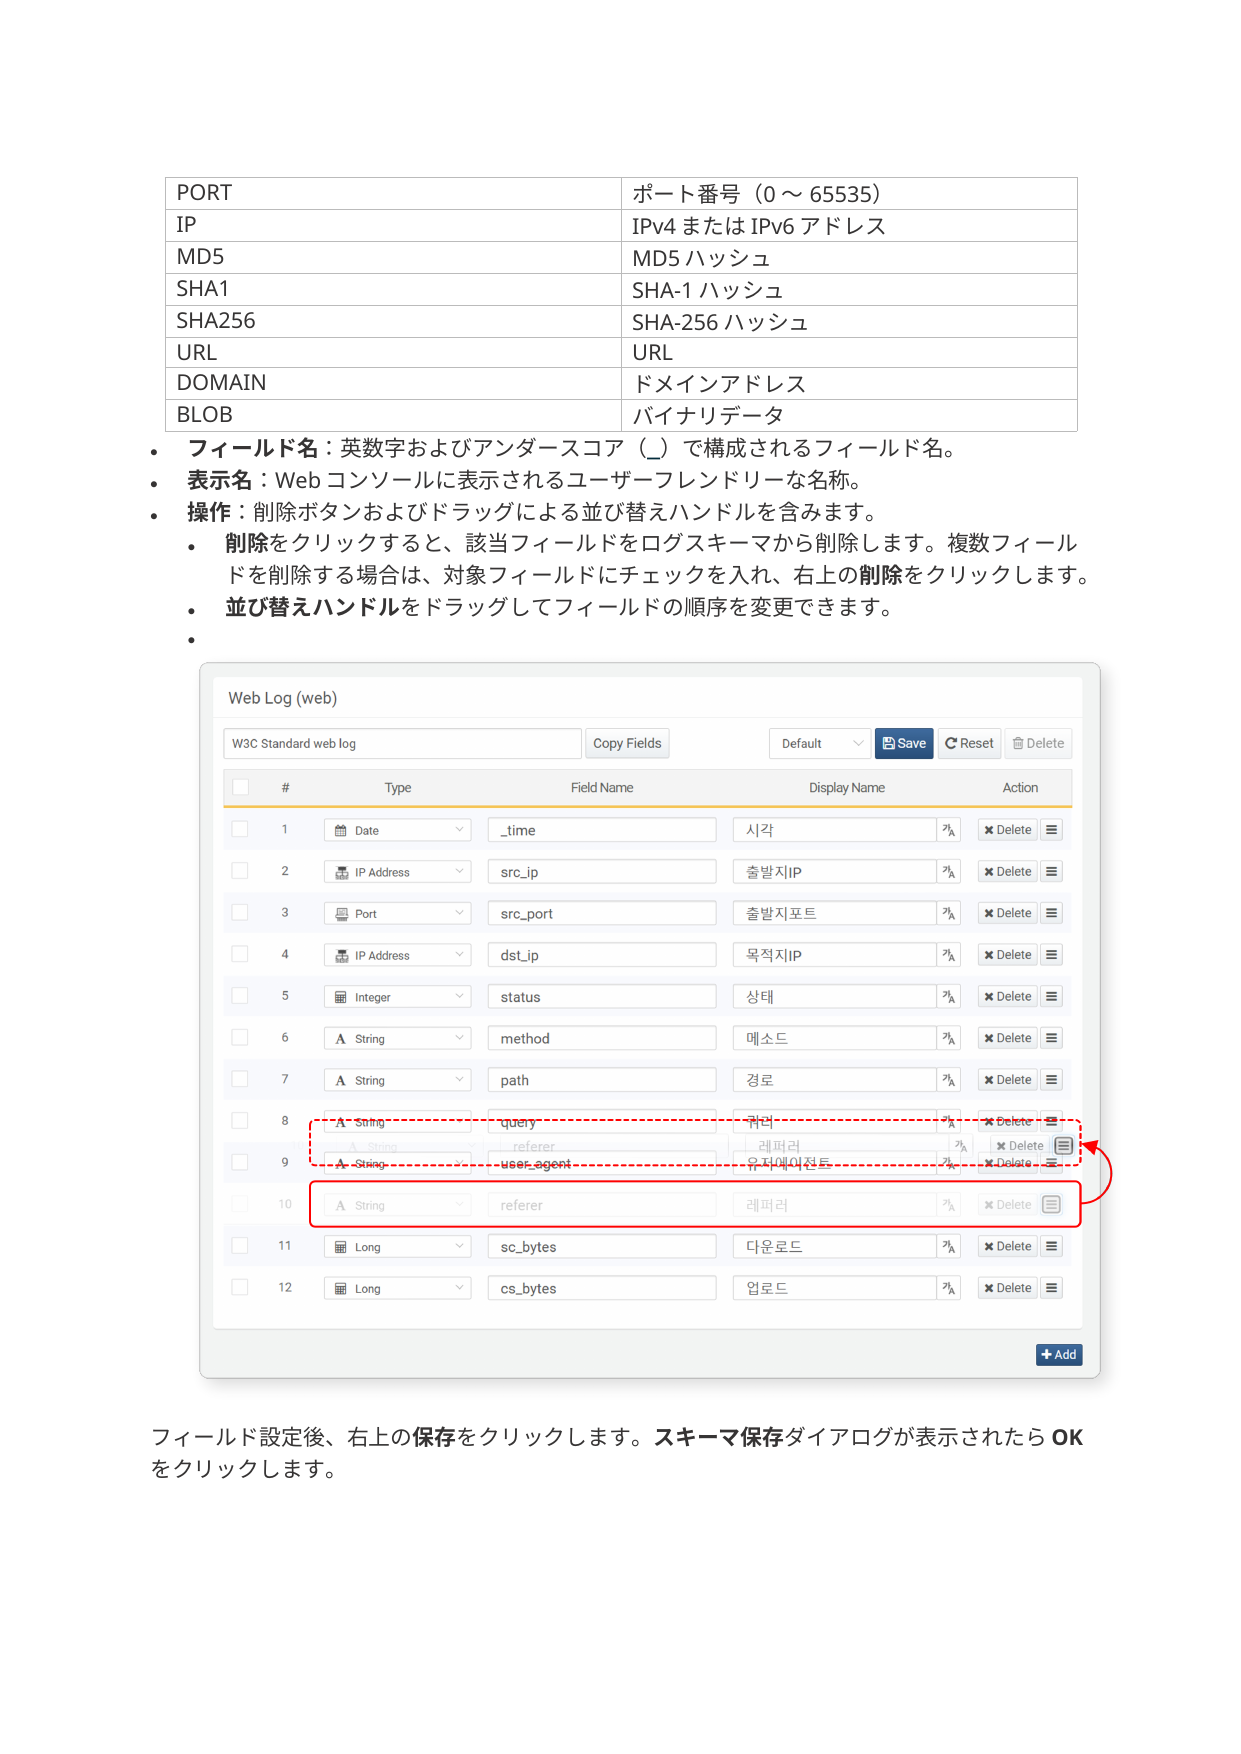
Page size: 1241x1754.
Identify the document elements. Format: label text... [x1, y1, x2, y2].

picture [187, 651, 1125, 1404]
table_cell ポート番号（0 ～ 65535） [622, 178, 1077, 209]
table_cell PORT [166, 178, 621, 209]
list 表示名：Webコンソールに表示されるユーザーフレンドリーな名称。 [150, 463, 1090, 494]
list 並び替えハンドルをドラッグしてフィールドの順序を変更できます。 [187, 589, 1090, 621]
table_cell IPv4またはIPv6アドレス [622, 210, 1077, 241]
table_cell BLOB [166, 400, 621, 431]
table_cell URL [622, 338, 1077, 367]
list フィールド名：英数字およびアンダースコア（_）で構成されるフィールド名。 [150, 431, 1090, 463]
table_cell SHA256 [166, 306, 621, 337]
table_cell ドメインアドレス [622, 368, 1077, 399]
table_cell SHA-256ハッシュ [622, 306, 1077, 337]
list 操作：削除ボタンおよびドラッグによる並び替えハンドルを含みます。 [150, 494, 1090, 526]
list 削除をクリックすると、該当フィールドをログスキーマから削除します。複数フィールドを削除する場合は、対象フィールドにチェックを入れ、右上の削除をクリックします。 [187, 526, 1090, 589]
table_cell SHA1 [166, 274, 621, 305]
table_cell バイナリデータ [622, 400, 1077, 431]
table_cell DOMAIN [166, 368, 621, 399]
table_cell URL [166, 338, 621, 367]
table_cell MD5 [166, 242, 621, 273]
table_cell IP [166, 210, 621, 241]
text フィールド設定後、右上の保存をクリックします。スキーマ保存ダイアログが表示されたらOKをクリックします。 [150, 1420, 1090, 1483]
table_cell MD5ハッシュ [622, 242, 1077, 273]
table_cell SHA-1ハッシュ [622, 274, 1077, 305]
